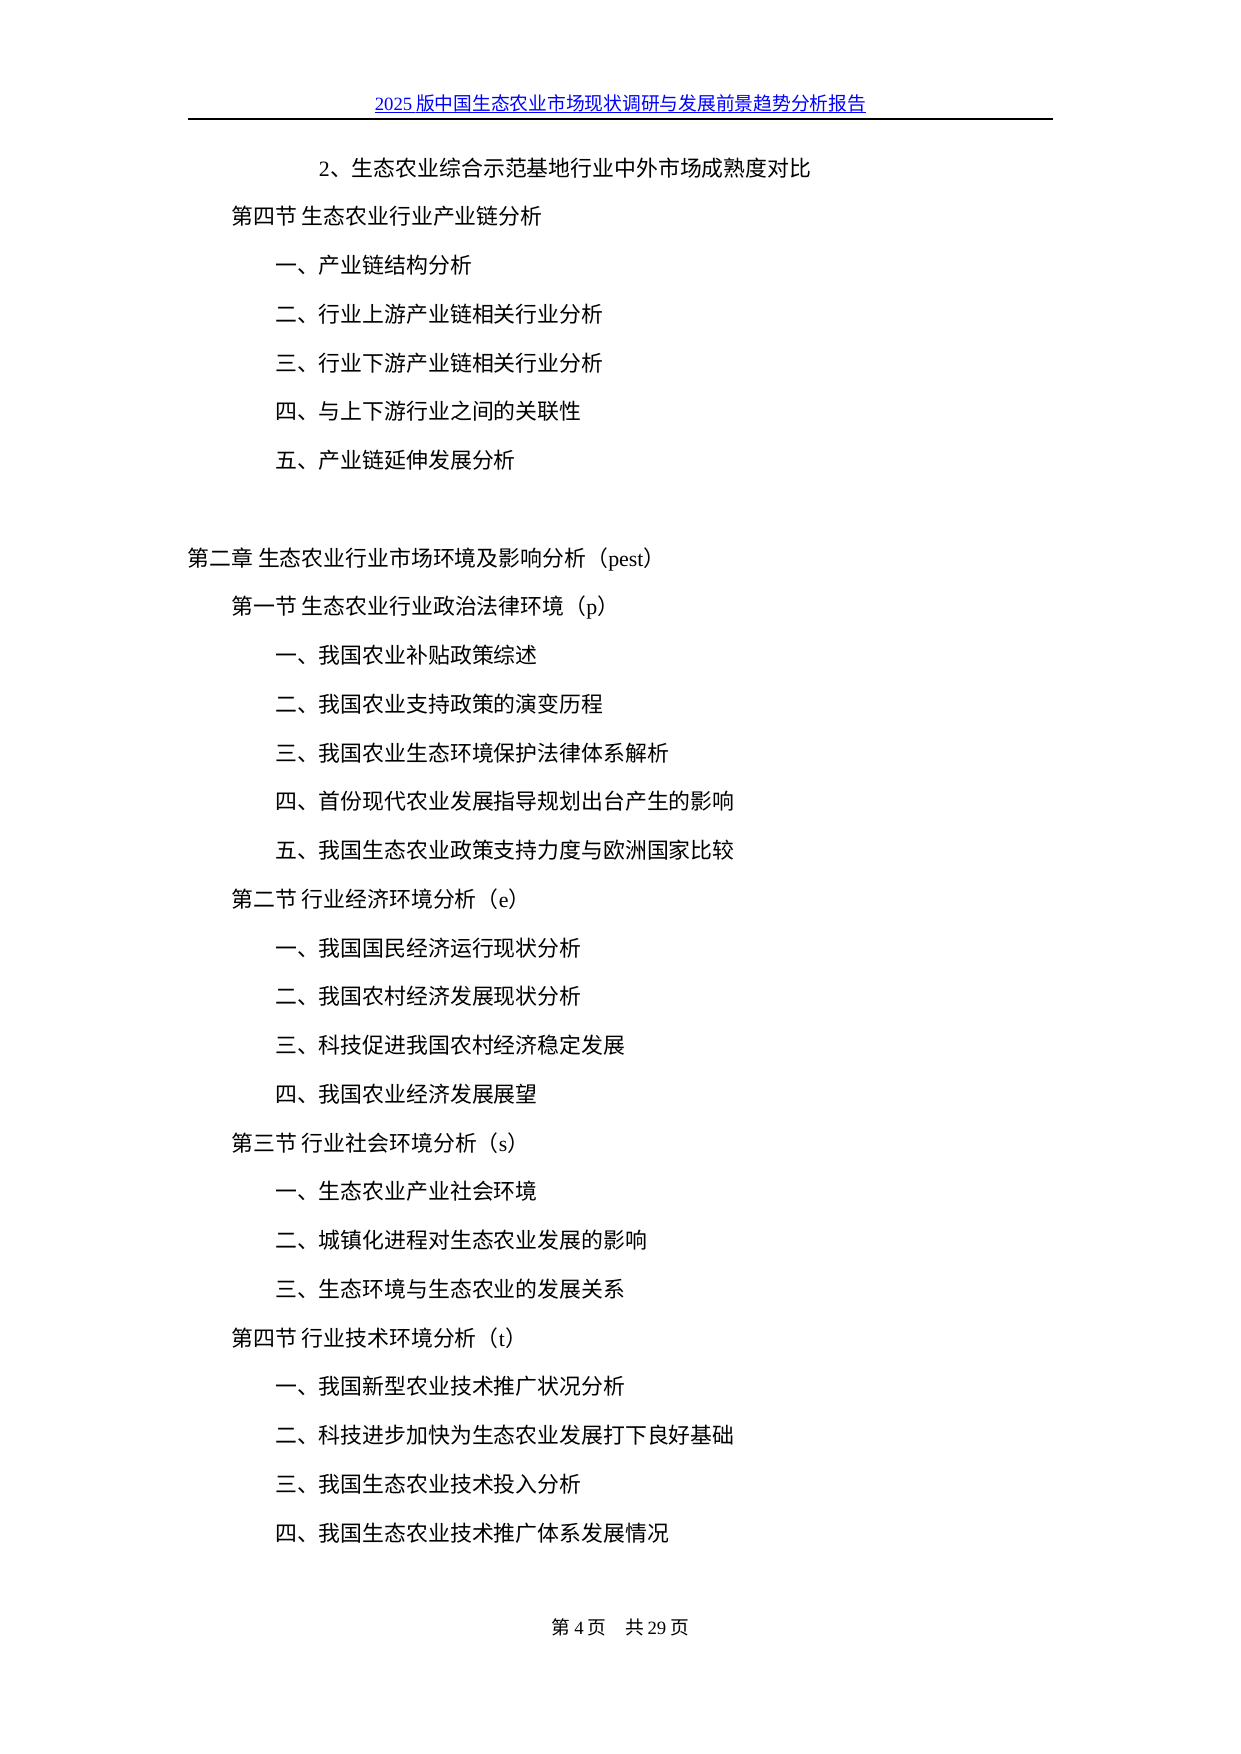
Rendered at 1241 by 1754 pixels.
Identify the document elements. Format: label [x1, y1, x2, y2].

text [187, 150, 1053, 1548]
